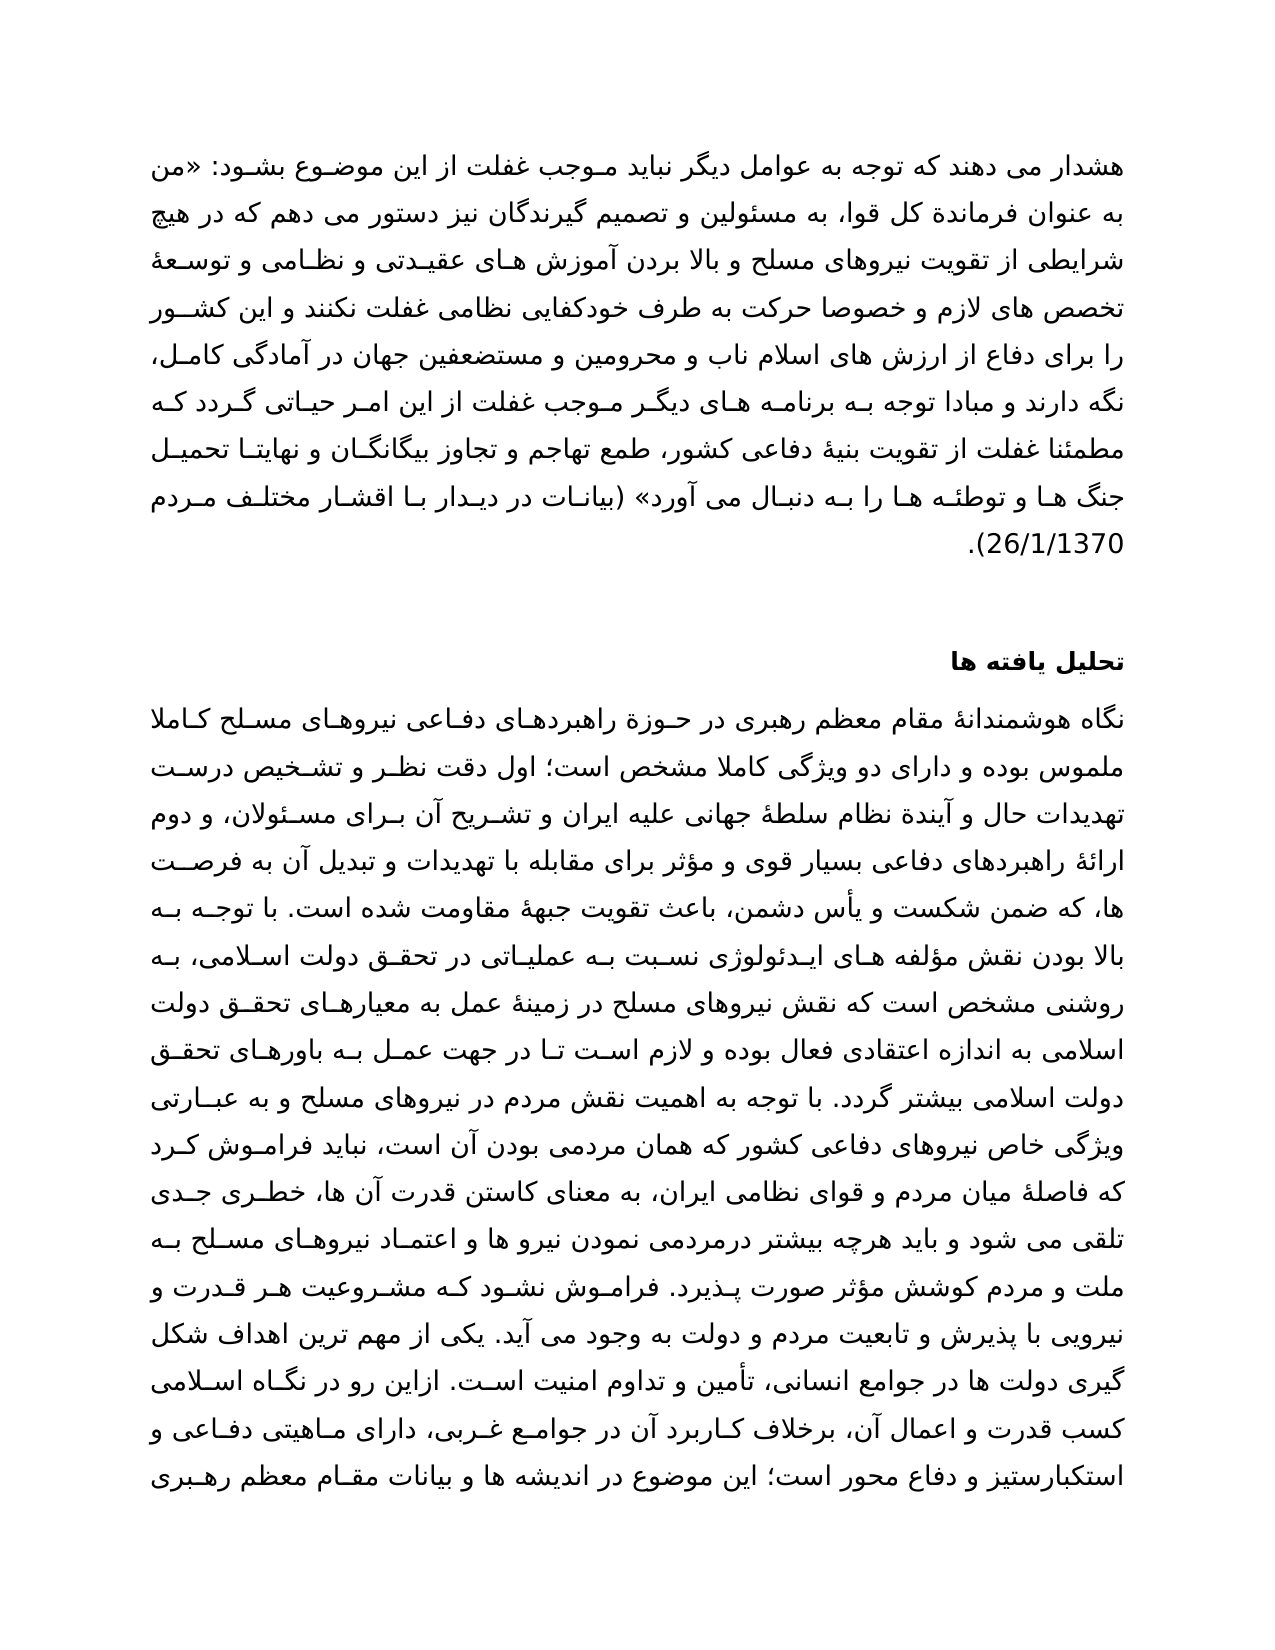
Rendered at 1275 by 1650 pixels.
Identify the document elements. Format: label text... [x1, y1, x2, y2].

text تحلیل یافته ها [150, 647, 1125, 676]
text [150, 150, 1125, 560]
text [150, 703, 1125, 1492]
